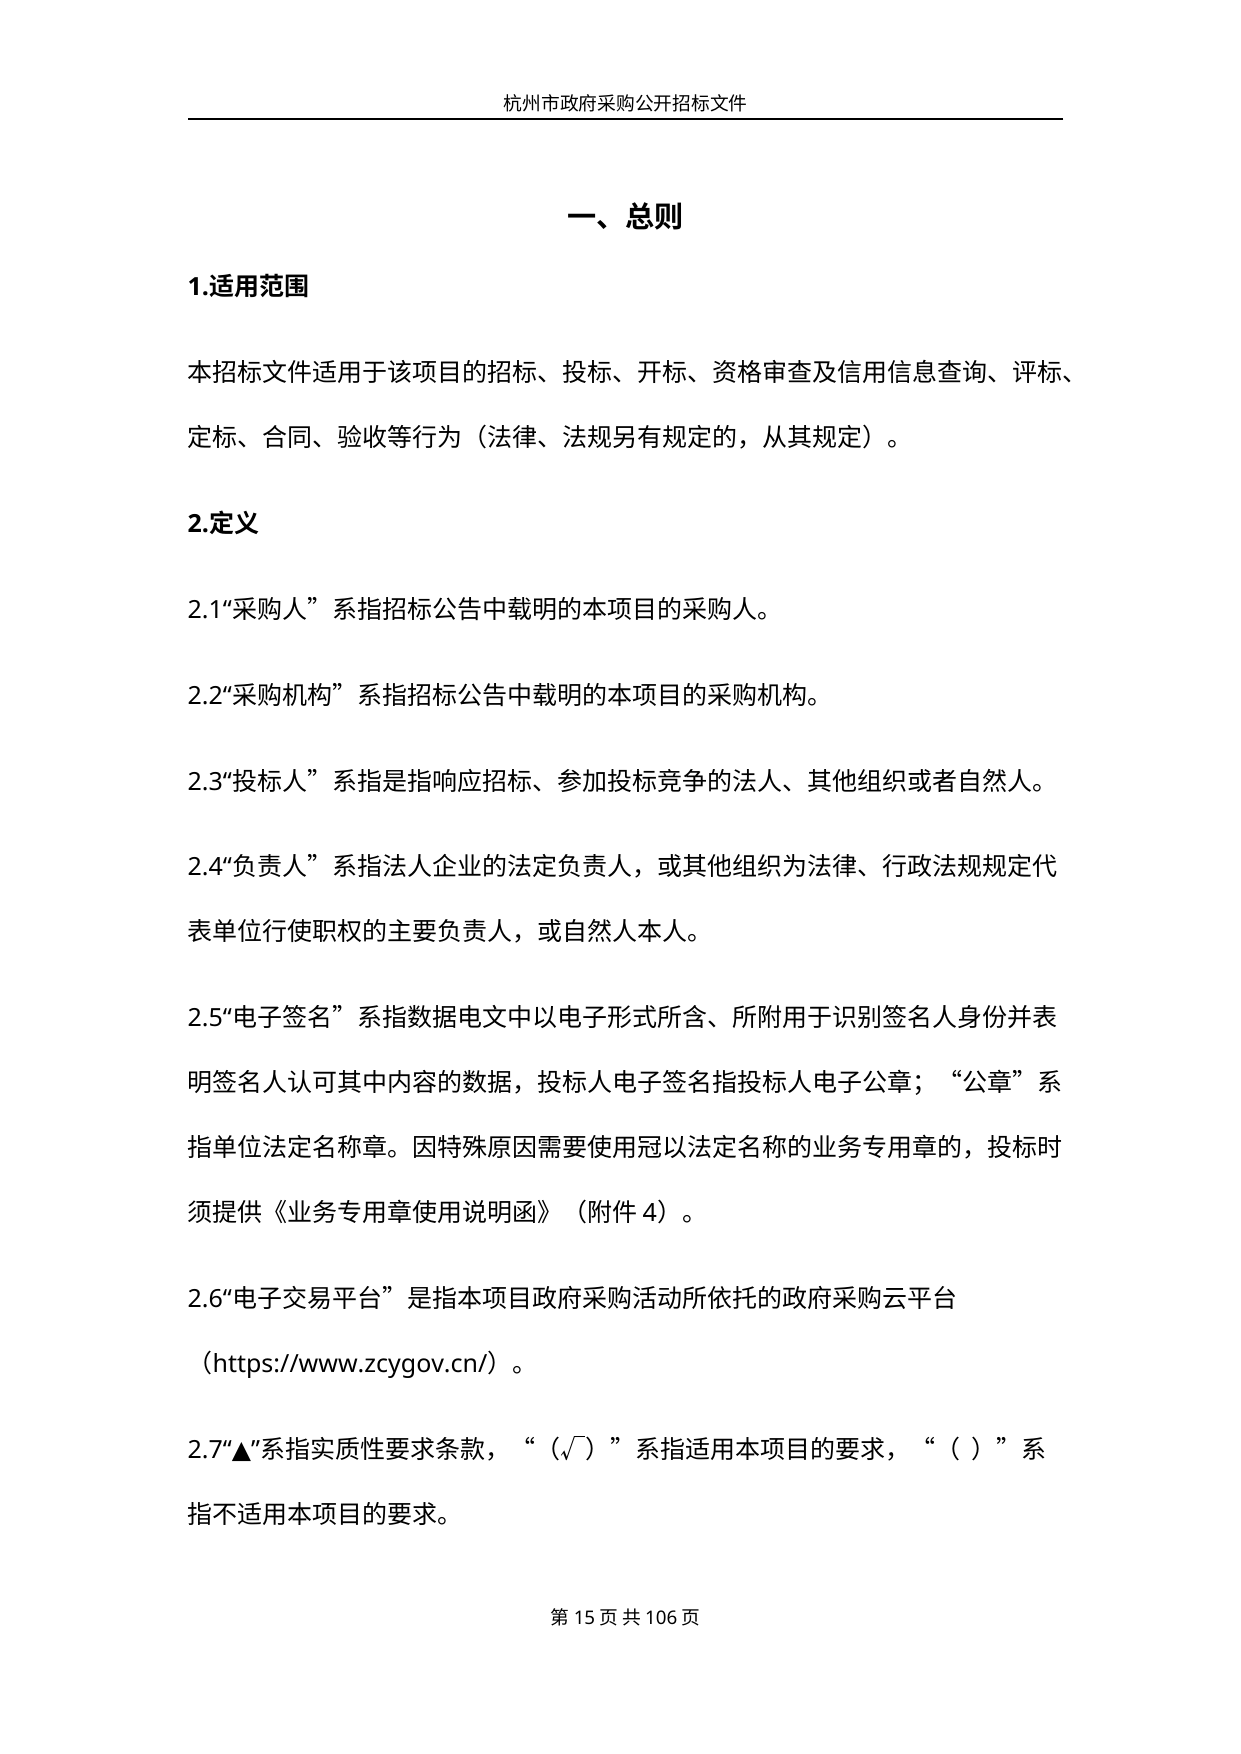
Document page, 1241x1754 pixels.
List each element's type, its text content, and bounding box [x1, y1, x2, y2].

text 2.5“电子签名”系指数据电文中以电子形式所含、所附用于识别签名人身份并表明签名人认可其中内容的数据，投标人电子签名指投标人电子公章；“公章”系指单位法定名称章。因特殊原因需要使用冠以法定名称的业务专用章的，投标时须提供《业务专用章使用说明函》（附件4）。 [187, 983, 1063, 1243]
text 2.7“▲”系指实质性要求条款，“（√）”系指适用本项目的要求，“（ ）”系指不适用本项目的要求。 [187, 1415, 1063, 1545]
text 本招标文件适用于该项目的招标、投标、开标、资格审查及信用信息查询、评标、定标、合同、验收等行为（法律、法规另有规定的，从其规定）。 [187, 338, 1063, 468]
subtitle 2.定义 [187, 489, 1063, 554]
subtitle 1.适用范围 [187, 252, 1063, 317]
text 2.1“采购人”系指招标公告中载明的本项目的采购人。 [187, 575, 1063, 640]
subtitle 一、总则 [187, 182, 1063, 247]
text 2.4“负责人”系指法人企业的法定负责人，或其他组织为法律、行政法规规定代表单位行使职权的主要负责人，或自然人本人。 [187, 832, 1063, 962]
text 2.3“投标人”系指是指响应招标、参加投标竞争的法人、其他组织或者自然人。 [187, 747, 1063, 812]
text 2.6“电子交易平台”是指本项目政府采购活动所依托的政府采购云平台（https://www.zcygov.cn/）。 [187, 1264, 1063, 1394]
text 2.2“采购机构”系指招标公告中载明的本项目的采购机构。 [187, 661, 1063, 726]
